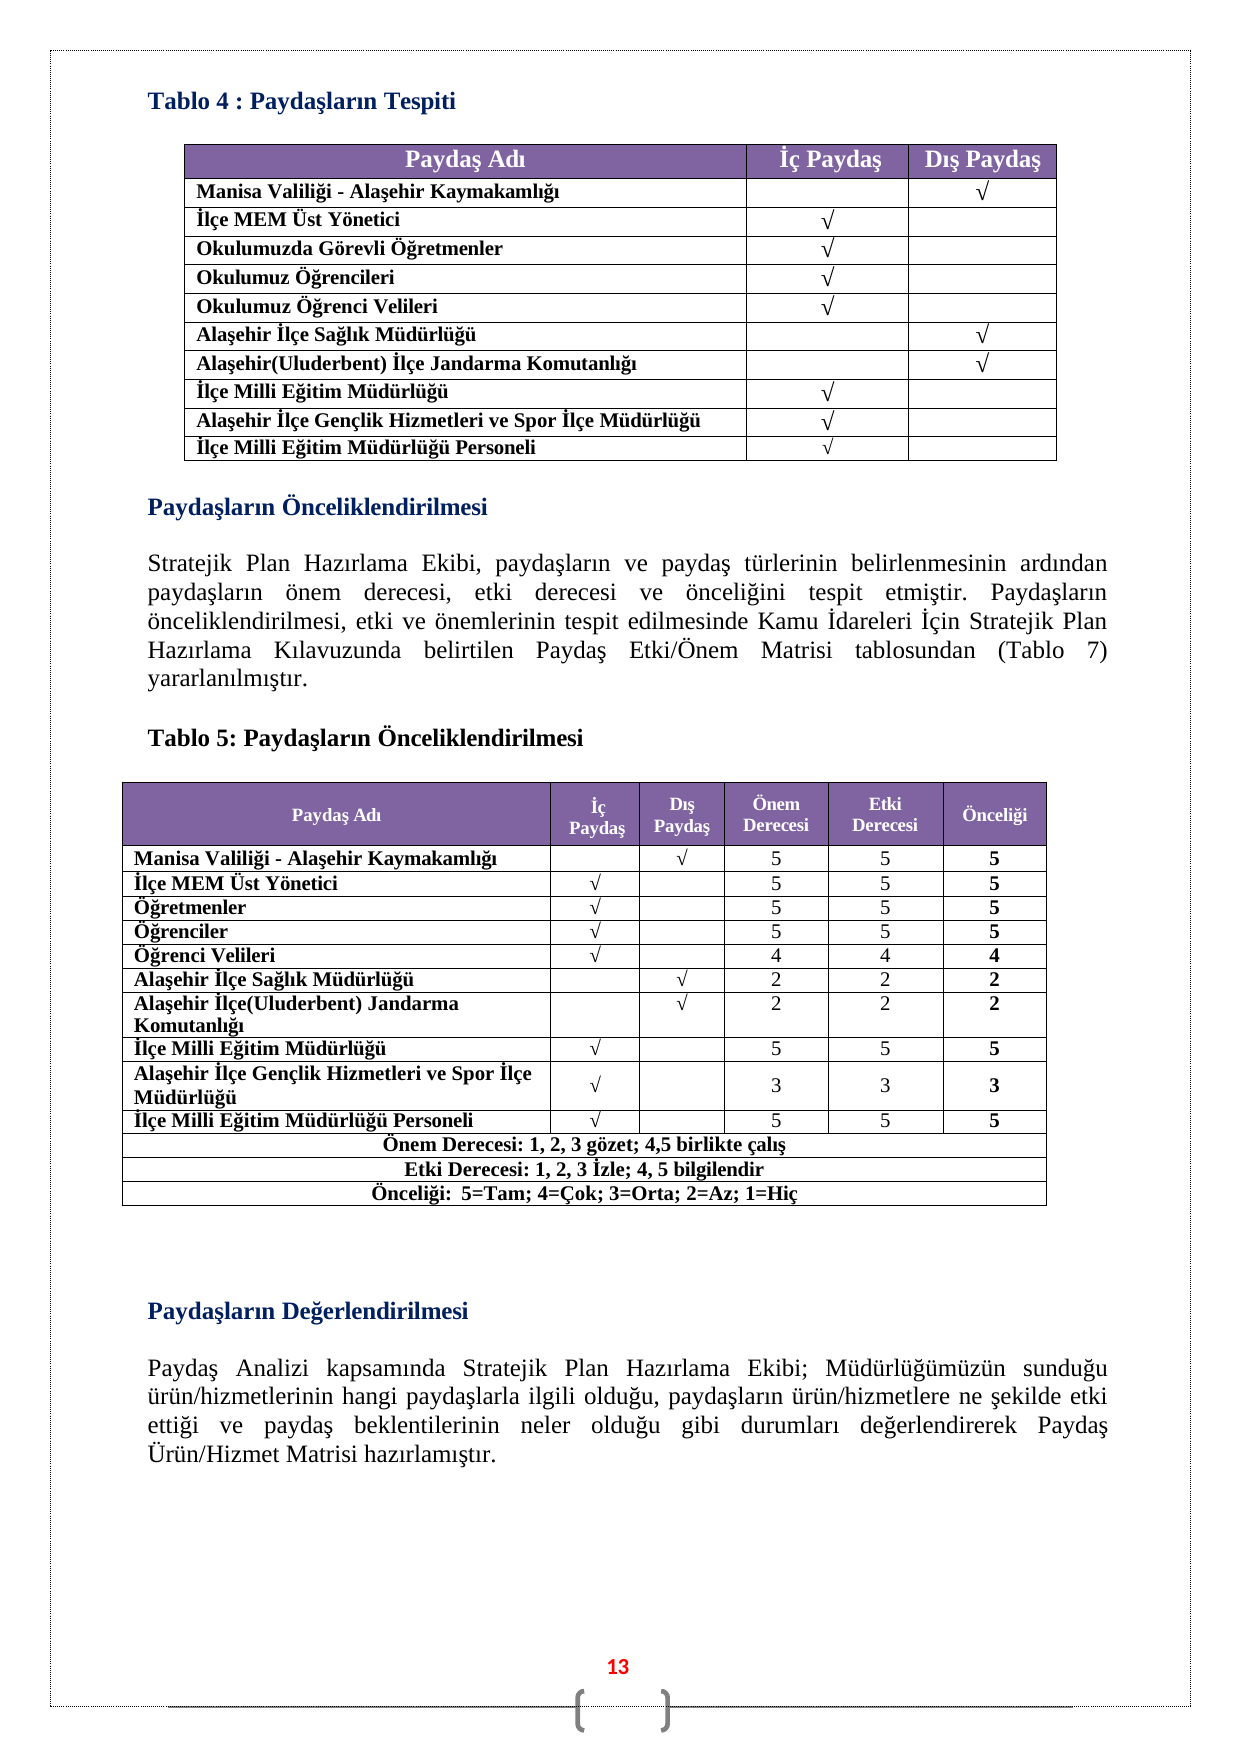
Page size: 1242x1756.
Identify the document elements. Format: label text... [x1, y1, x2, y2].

table_cell [640, 921, 724, 944]
table_cell √ [551, 1038, 639, 1061]
table_cell √ [551, 1062, 639, 1109]
table_cell Alaşehir İlçe Gençlik Hizmetleri ve Spor İlçe Müdürlüğü [185, 409, 746, 436]
table_cell Öğretmenler [123, 897, 550, 920]
table_header Önem Derecesi [725, 783, 828, 845]
table_cell [640, 1111, 724, 1133]
table_header Paydaş Adı [123, 783, 550, 845]
table_cell 5 [944, 1038, 1046, 1061]
table_cell [909, 380, 1056, 408]
table_cell 3 [944, 1062, 1046, 1109]
table_cell 5 [944, 872, 1046, 896]
table_cell √ [747, 265, 908, 293]
table_cell [640, 1062, 724, 1109]
text Stratejik Plan Hazırlama Ekibi, paydaşların ve paydaş türlerinin belirlenmesinin ardından paydaşların önem derecesi, etki derecesi ve önceliğini tespit etmiştir. Paydaşların önceliklendirilmesi, etki ve önemlerinin tespit edilmesinde Kamu İdareleri İçin Stratejik Plan Hazırlama Kılavuzunda belirtilen Paydaş Etki/Önem Matrisi tablosundan (Tablo 7) yararlanılmıştır. [147, 548, 1108, 692]
table_cell 5 [944, 1111, 1046, 1133]
table_cell 2 [725, 993, 828, 1037]
table_cell 5 [829, 897, 943, 920]
table_cell √ [551, 945, 639, 968]
table_cell 5 [829, 872, 943, 896]
text Paydaşların Önceliklendirilmesi [147, 492, 1131, 520]
table_cell İlçe MEM Üst Yönetici [123, 872, 550, 896]
table_cell Önem Derecesi: 1, 2, 3 gözet; 4,5 birlikte çalış [123, 1134, 1046, 1157]
table_cell [909, 409, 1056, 436]
table_cell Öğrenci Velileri [123, 945, 550, 968]
table_cell [551, 969, 639, 992]
table_cell 5 [944, 921, 1046, 944]
table_cell √ [747, 208, 908, 236]
table_cell [640, 897, 724, 920]
table_cell 2 [829, 969, 943, 992]
table_cell 2 [944, 969, 1046, 992]
table_cell [640, 872, 724, 896]
table_cell √ [640, 969, 724, 992]
table_cell [909, 294, 1056, 322]
table_cell √ [551, 872, 639, 896]
table_cell [909, 265, 1056, 293]
table_cell 4 [725, 945, 828, 968]
table_cell [909, 237, 1056, 264]
table_cell İlçe Milli Eğitim Müdürlüğü Personeli [185, 437, 746, 460]
table_cell Alaşehir İlçe Sağlık Müdürlüğü [123, 969, 550, 992]
table_cell [747, 179, 908, 207]
table_cell Manisa Valiliği - Alaşehir Kaymakamlığı [123, 846, 550, 871]
table_cell Alaşehir İlçe(Uluderbent) Jandarma Komutanlığı [123, 993, 550, 1037]
table_cell 5 [829, 846, 943, 871]
table_cell [909, 437, 1056, 460]
text Paydaşların Değerlendirilmesi [147, 1296, 1131, 1324]
table_cell √ [551, 1111, 639, 1133]
table_cell [909, 208, 1056, 236]
table_cell [551, 993, 639, 1037]
table_cell √ [551, 921, 639, 944]
table_cell [747, 351, 908, 379]
table_cell 5 [829, 1038, 943, 1061]
table_cell 5 [944, 846, 1046, 871]
table_cell İlçe Milli Eğitim Müdürlüğü Personeli [123, 1111, 550, 1133]
table_cell Etki Derecesi: 1, 2, 3 İzle; 4, 5 bilgilendir [123, 1158, 1046, 1181]
table_cell Önceliği: 5=Tam; 4=Çok; 3=Orta; 2=Az; 1=Hiç [123, 1182, 1046, 1205]
table_cell 2 [944, 993, 1046, 1037]
table_cell Okulumuz Öğrencileri [185, 265, 746, 293]
table_cell √ [747, 237, 908, 264]
table_cell 4 [944, 945, 1046, 968]
table_header İç Paydaş [747, 145, 908, 178]
table_cell Manisa Valiliği - Alaşehir Kaymakamlığı [185, 179, 746, 207]
table_cell İlçe Milli Eğitim Müdürlüğü [185, 380, 746, 408]
table_cell Alaşehir(Uluderbent) İlçe Jandarma Komutanlığı [185, 351, 746, 379]
table_cell İlçe Milli Eğitim Müdürlüğü [123, 1038, 550, 1061]
table_cell √ [909, 179, 1056, 207]
subtitle Tablo 4 : Paydaşların Tespiti [147, 86, 1131, 114]
table_cell √ [747, 409, 908, 436]
table_cell √ [640, 846, 724, 871]
subtitle Tablo 5: Paydaşların Önceliklendirilmesi [147, 723, 1131, 751]
table_cell 5 [829, 1111, 943, 1133]
table_cell √ [909, 323, 1056, 350]
table_header Dış Paydaş [640, 783, 724, 845]
table_cell 2 [725, 969, 828, 992]
table_cell 5 [725, 921, 828, 944]
table_header Etki Derecesi [829, 783, 943, 845]
text 13 [560, 1652, 1040, 1681]
table_cell Alaşehir İlçe Gençlik Hizmetleri ve Spor İlçe Müdürlüğü [123, 1062, 550, 1109]
table_cell 3 [725, 1062, 828, 1109]
table_cell 5 [725, 846, 828, 871]
table_header İç Paydaş [551, 783, 639, 845]
table_cell √ [909, 351, 1056, 379]
table_cell √ [551, 897, 639, 920]
table_cell √ [747, 437, 908, 460]
table_cell 5 [944, 897, 1046, 920]
table_cell İlçe MEM Üst Yönetici [185, 208, 746, 236]
table_cell √ [747, 294, 908, 322]
table_cell 3 [829, 1062, 943, 1109]
text Paydaş Analizi kapsamında Stratejik Plan Hazırlama Ekibi; Müdürlüğümüzün sunduğu ürün/hizmetlerinin hangi paydaşlarla ilgili olduğu, paydaşların ürün/hizmetlere ne şekilde etki ettiği ve paydaş beklentilerinin neler olduğu gibi durumları değerlendirerek Paydaş Ürün/Hizmet Matrisi hazırlamıştır. [147, 1353, 1109, 1468]
table_cell Öğrenciler [123, 921, 550, 944]
table_cell [551, 846, 639, 871]
table_cell 5 [725, 1111, 828, 1133]
table_cell Alaşehir İlçe Sağlık Müdürlüğü [185, 323, 746, 350]
table_cell 5 [725, 1038, 828, 1061]
table_cell [747, 323, 908, 350]
table_cell 5 [829, 921, 943, 944]
table_cell Okulumuz Öğrenci Velileri [185, 294, 746, 322]
table_cell [640, 1038, 724, 1061]
table_cell 5 [725, 872, 828, 896]
table_cell Okulumuzda Görevli Öğretmenler [185, 237, 746, 264]
table_cell 5 [725, 897, 828, 920]
table_cell [640, 945, 724, 968]
table_cell 2 [829, 993, 943, 1037]
table_cell √ [640, 993, 724, 1037]
table_header Paydaş Adı [185, 145, 746, 178]
table_header Dış Paydaş [909, 145, 1056, 178]
table_header Önceliği [944, 783, 1046, 845]
table_cell 4 [829, 945, 943, 968]
table_cell √ [747, 380, 908, 408]
